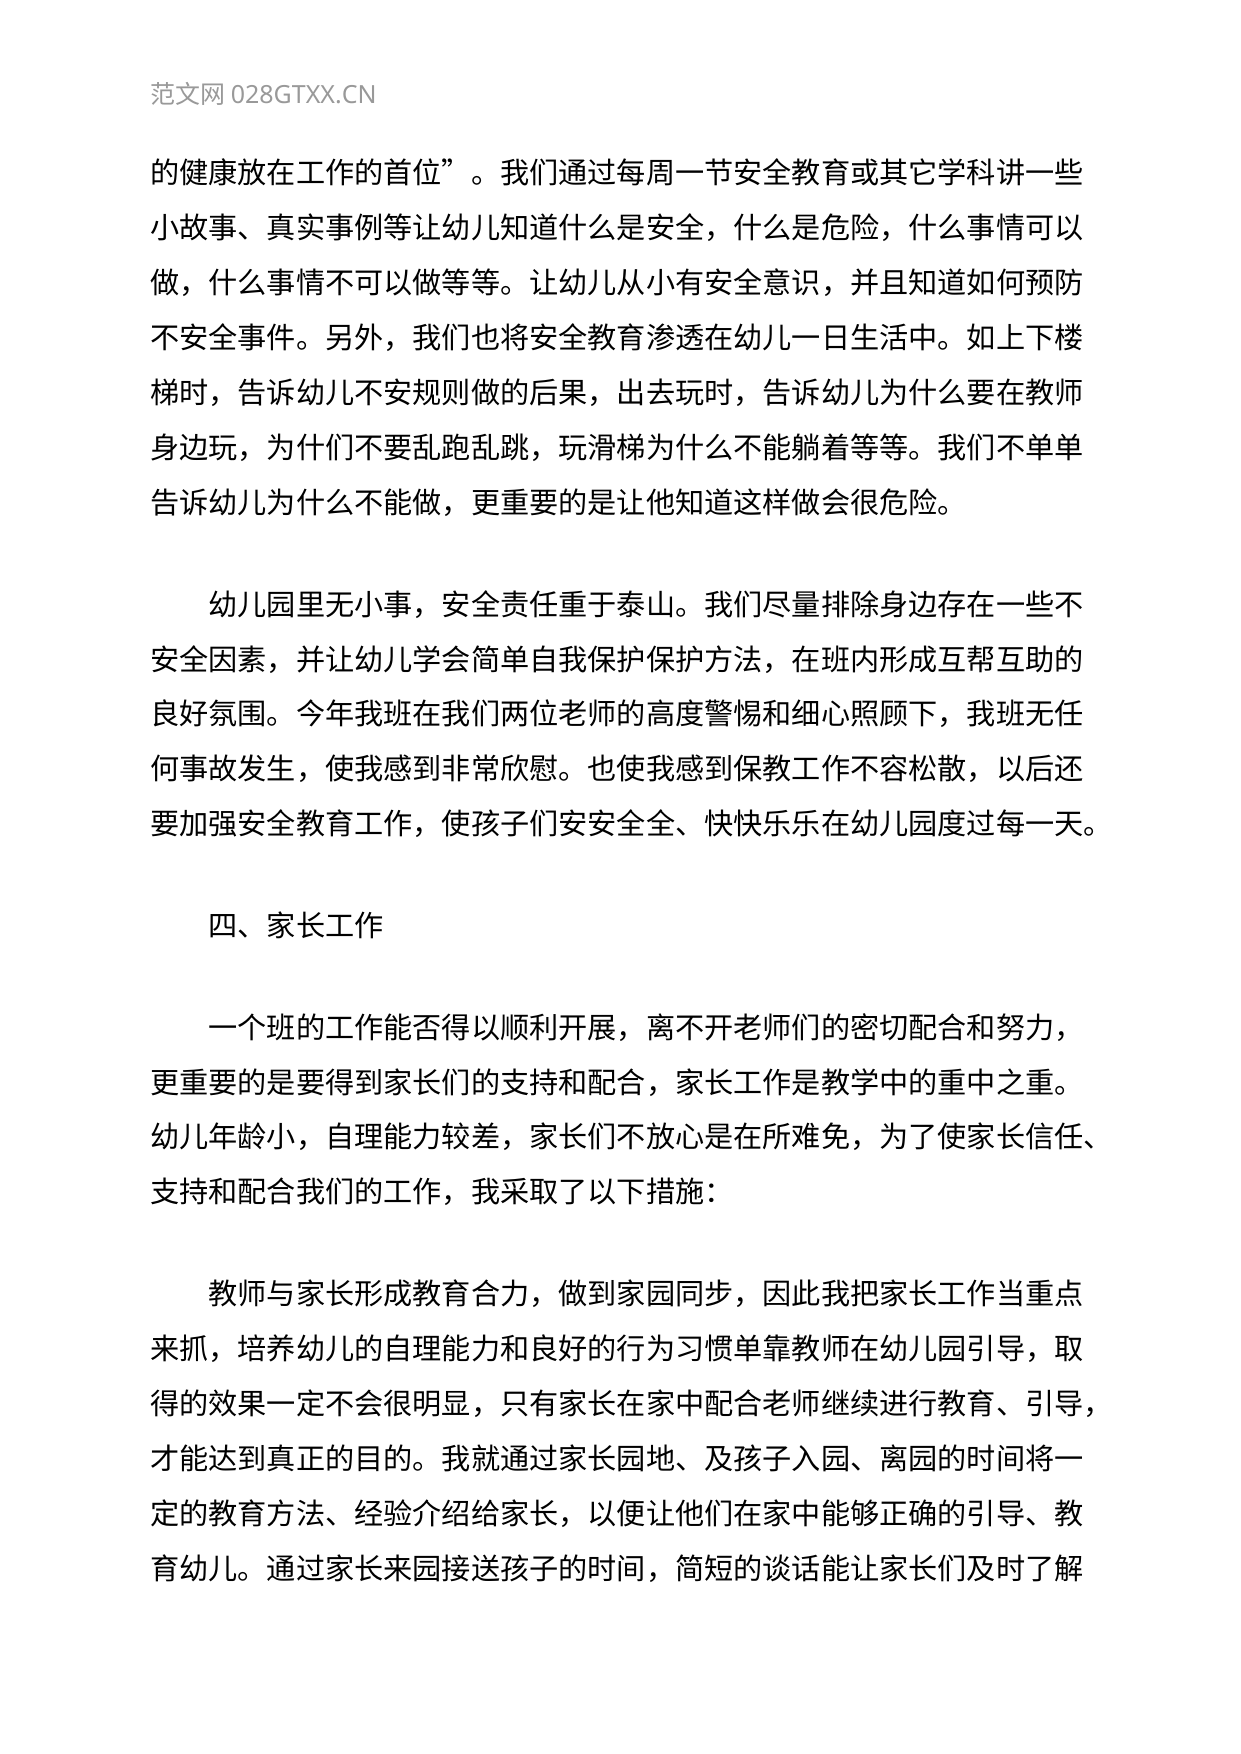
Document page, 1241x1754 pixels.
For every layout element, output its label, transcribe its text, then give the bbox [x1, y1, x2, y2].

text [150, 150, 1090, 522]
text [150, 1271, 1090, 1587]
text 四、家长工作 [150, 902, 1090, 945]
text 一个班的工作能否得以顺利开展，离不开老师们的密切配合和努力，更重要的是要得到家长们的支持和配合，家长工作是教学中的重中之重。幼儿年龄小，自理能力较差，家长们不放心是在所难免，为了使家长信任、支持和配合我们的工作，我采取了以下措施： [150, 1004, 1090, 1211]
text 幼儿园里无小事，安全责任重于泰山。我们尽量排除身边存在一些不安全因素，并让幼儿学会简单自我保护保护方法，在班内形成互帮互助的良好氛围。今年我班在我们两位老师的高度警惕和细心照顾下，我班无任何事故发生，使我感到非常欣慰。也使我感到保教工作不容松散，以后还要加强安全教育工作，使孩子们安安全全、快快乐乐在幼儿园度过每一天。 [150, 581, 1090, 843]
